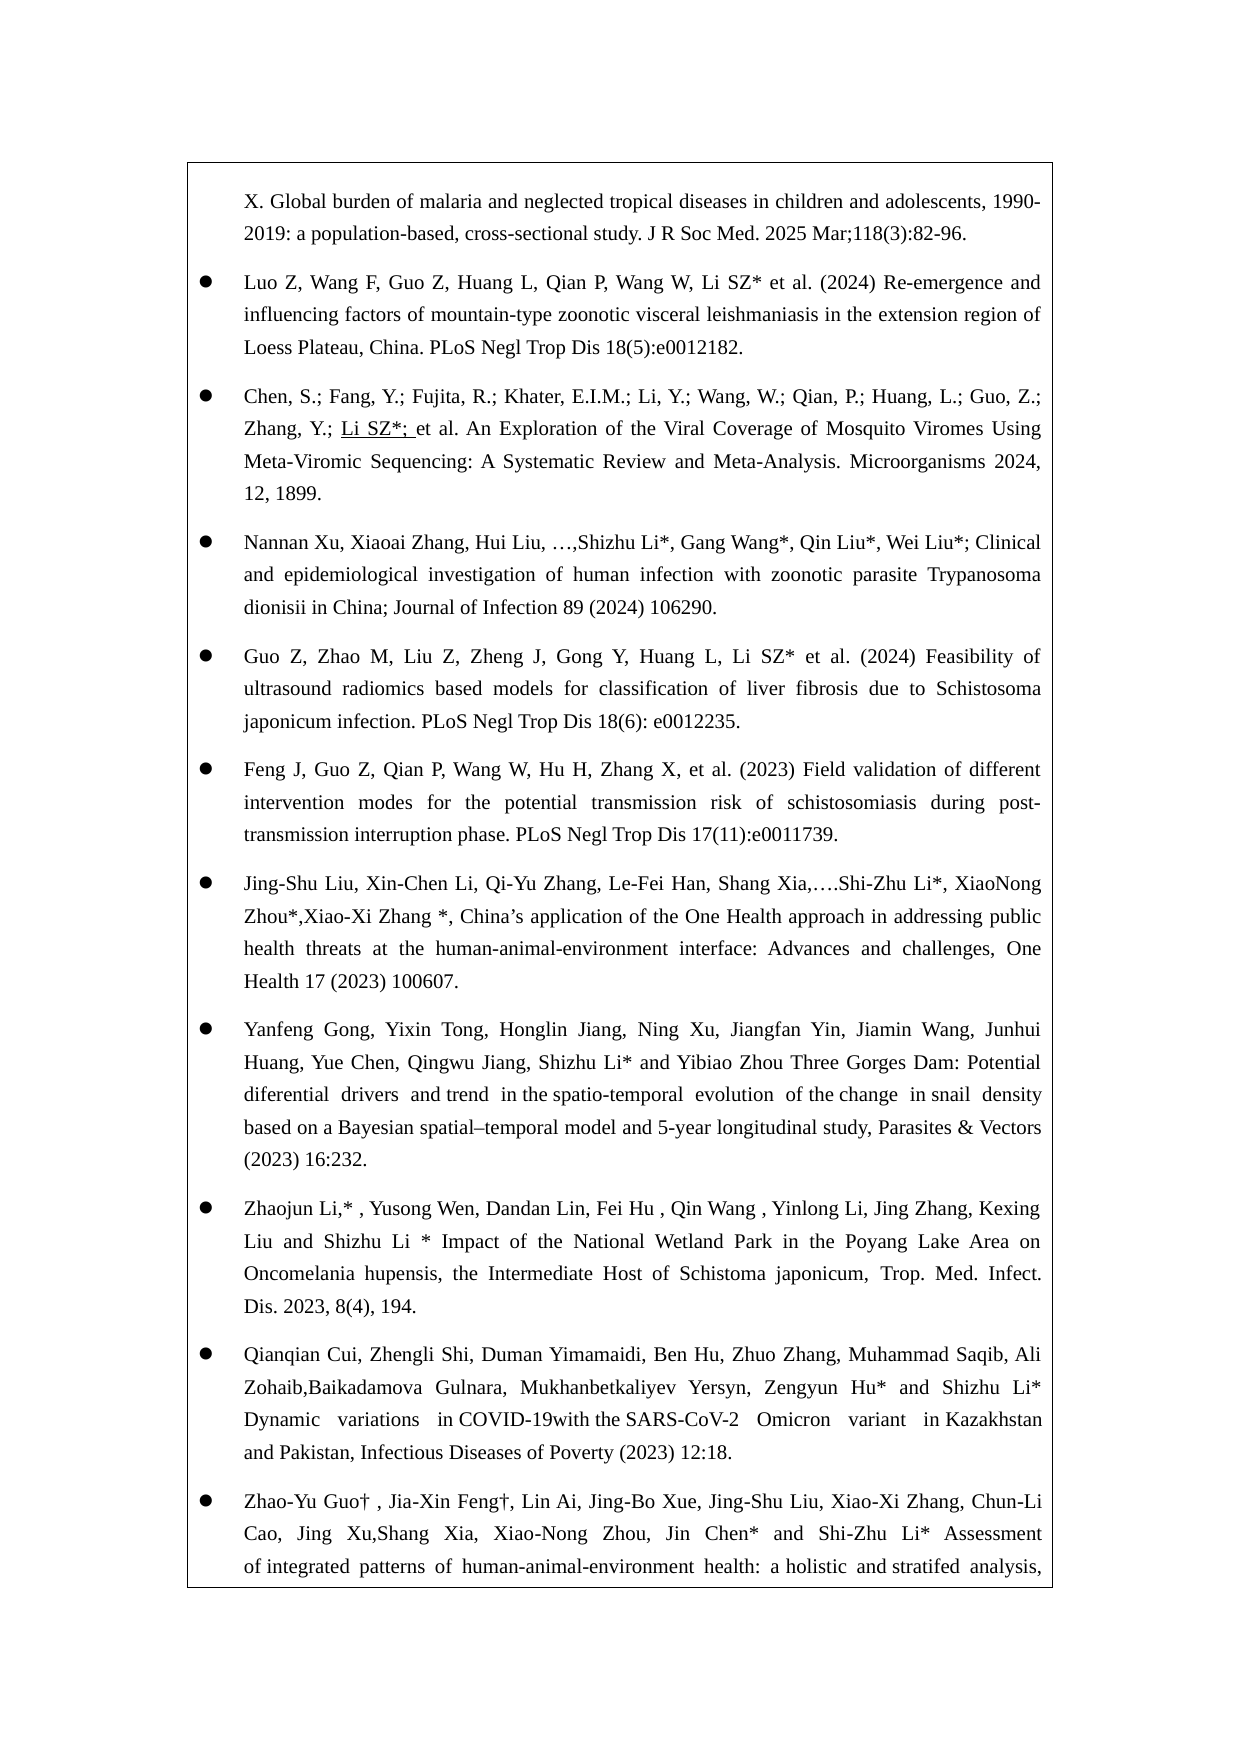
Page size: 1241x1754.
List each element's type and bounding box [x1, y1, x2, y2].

table_cell [188, 163, 1052, 1587]
